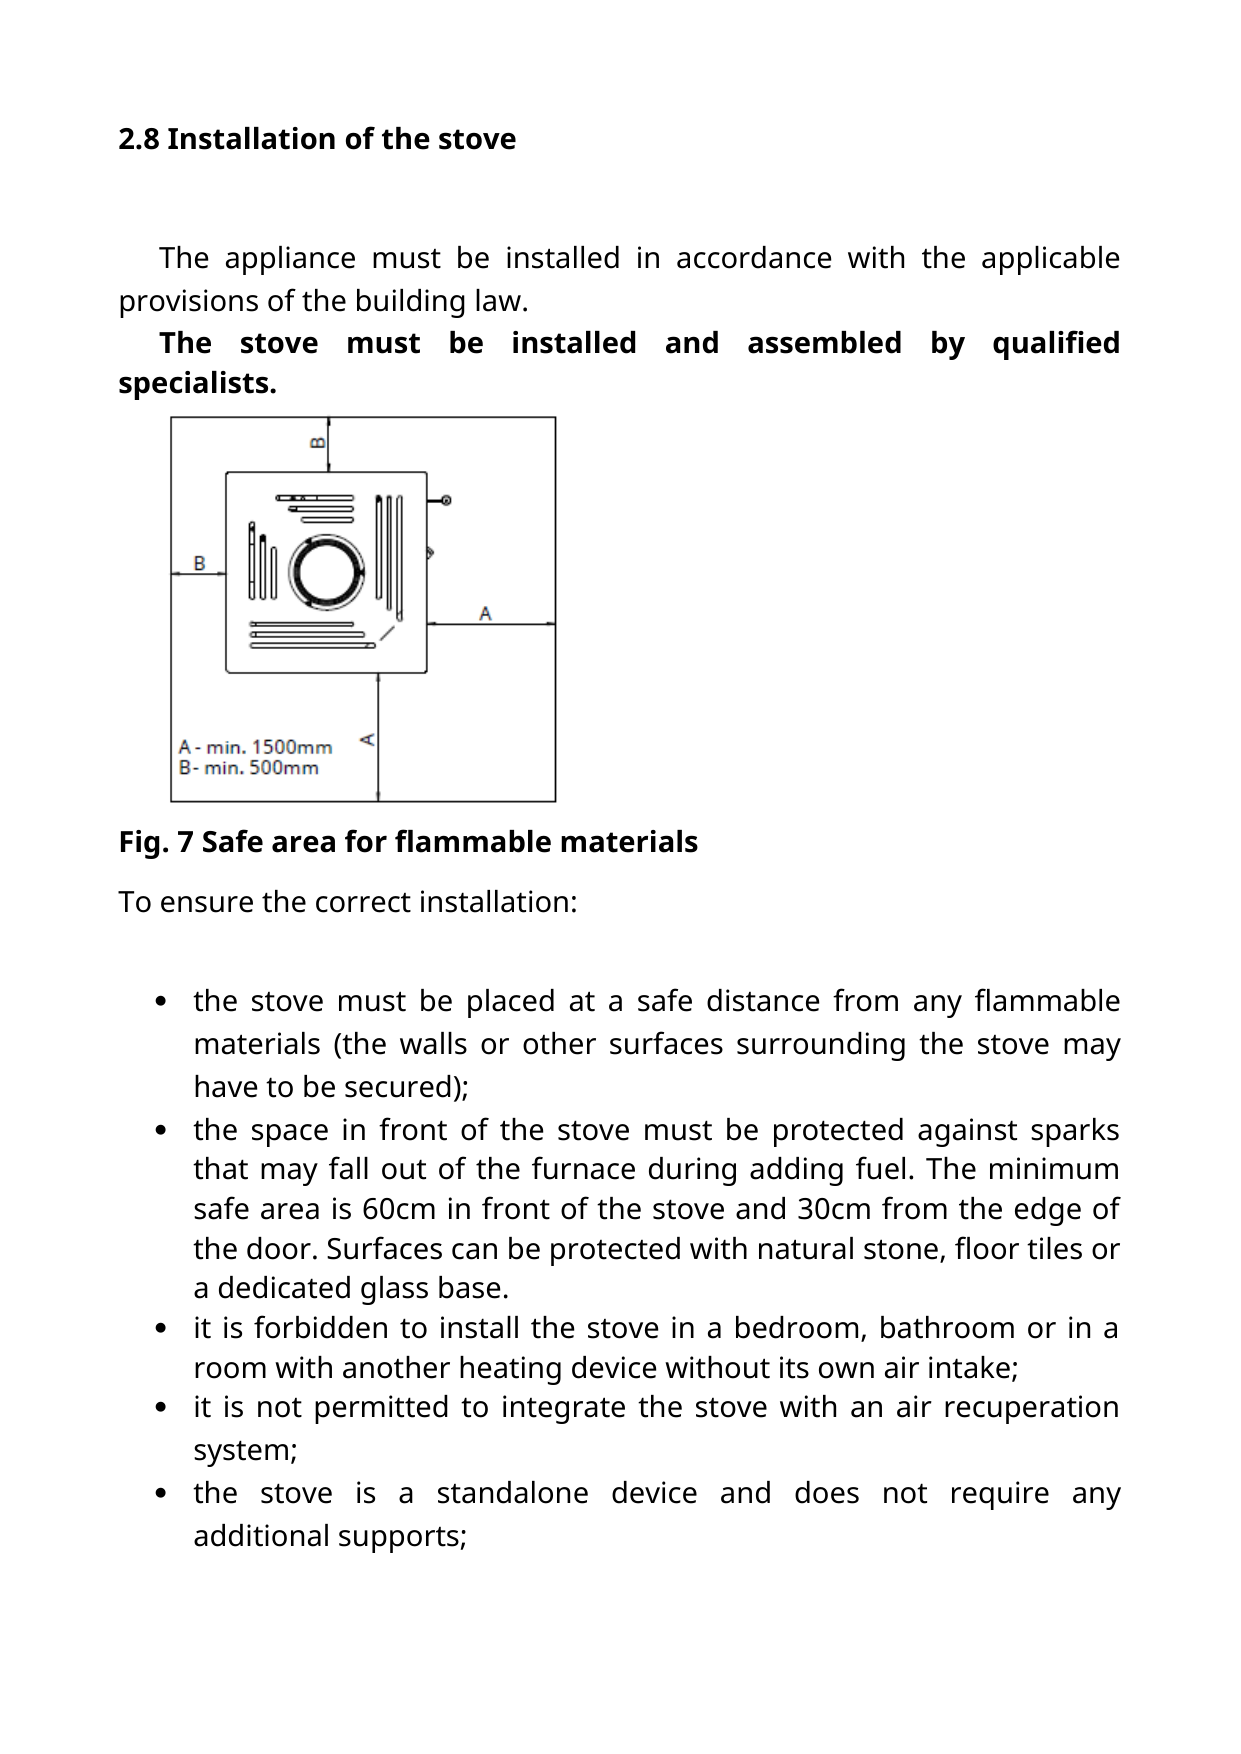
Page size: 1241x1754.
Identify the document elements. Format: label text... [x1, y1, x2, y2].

list the stove is a standalone device and does not require any additional supports; [156, 1472, 1122, 1555]
text The stove must be installed and assembled by qualified specialists. [118, 323, 1122, 402]
text Fig. 7 Safe area for flammable materials [118, 822, 1122, 861]
picture [158, 402, 577, 820]
text The appliance must be installed in accordance with the applicable provisions of the building law. [118, 237, 1122, 319]
list it is forbidden to install the stove in a bedroom, bathroom or in a room with another heating device without its own air intake; [156, 1307, 1122, 1387]
list the stove must be placed at a safe distance from any flammable materials (the walls or other surfaces surrounding the stove may have to be secured); [156, 980, 1122, 1106]
list it is not permitted to integrate the stove with an air recuperation system; [156, 1387, 1122, 1469]
list the space in front of the stove must be protected against sparks that may fall out of the furnace during adding fuel. The minimum safe area is 60cm in front of the stove and 30cm from the edge of the door. Surfaces can be protected with natural stone, floor tiles or a dedicated glass base. [156, 1109, 1122, 1307]
text 2.8 Installation of the stove [118, 118, 1122, 158]
text To ensure the correct installation: [118, 881, 1122, 921]
